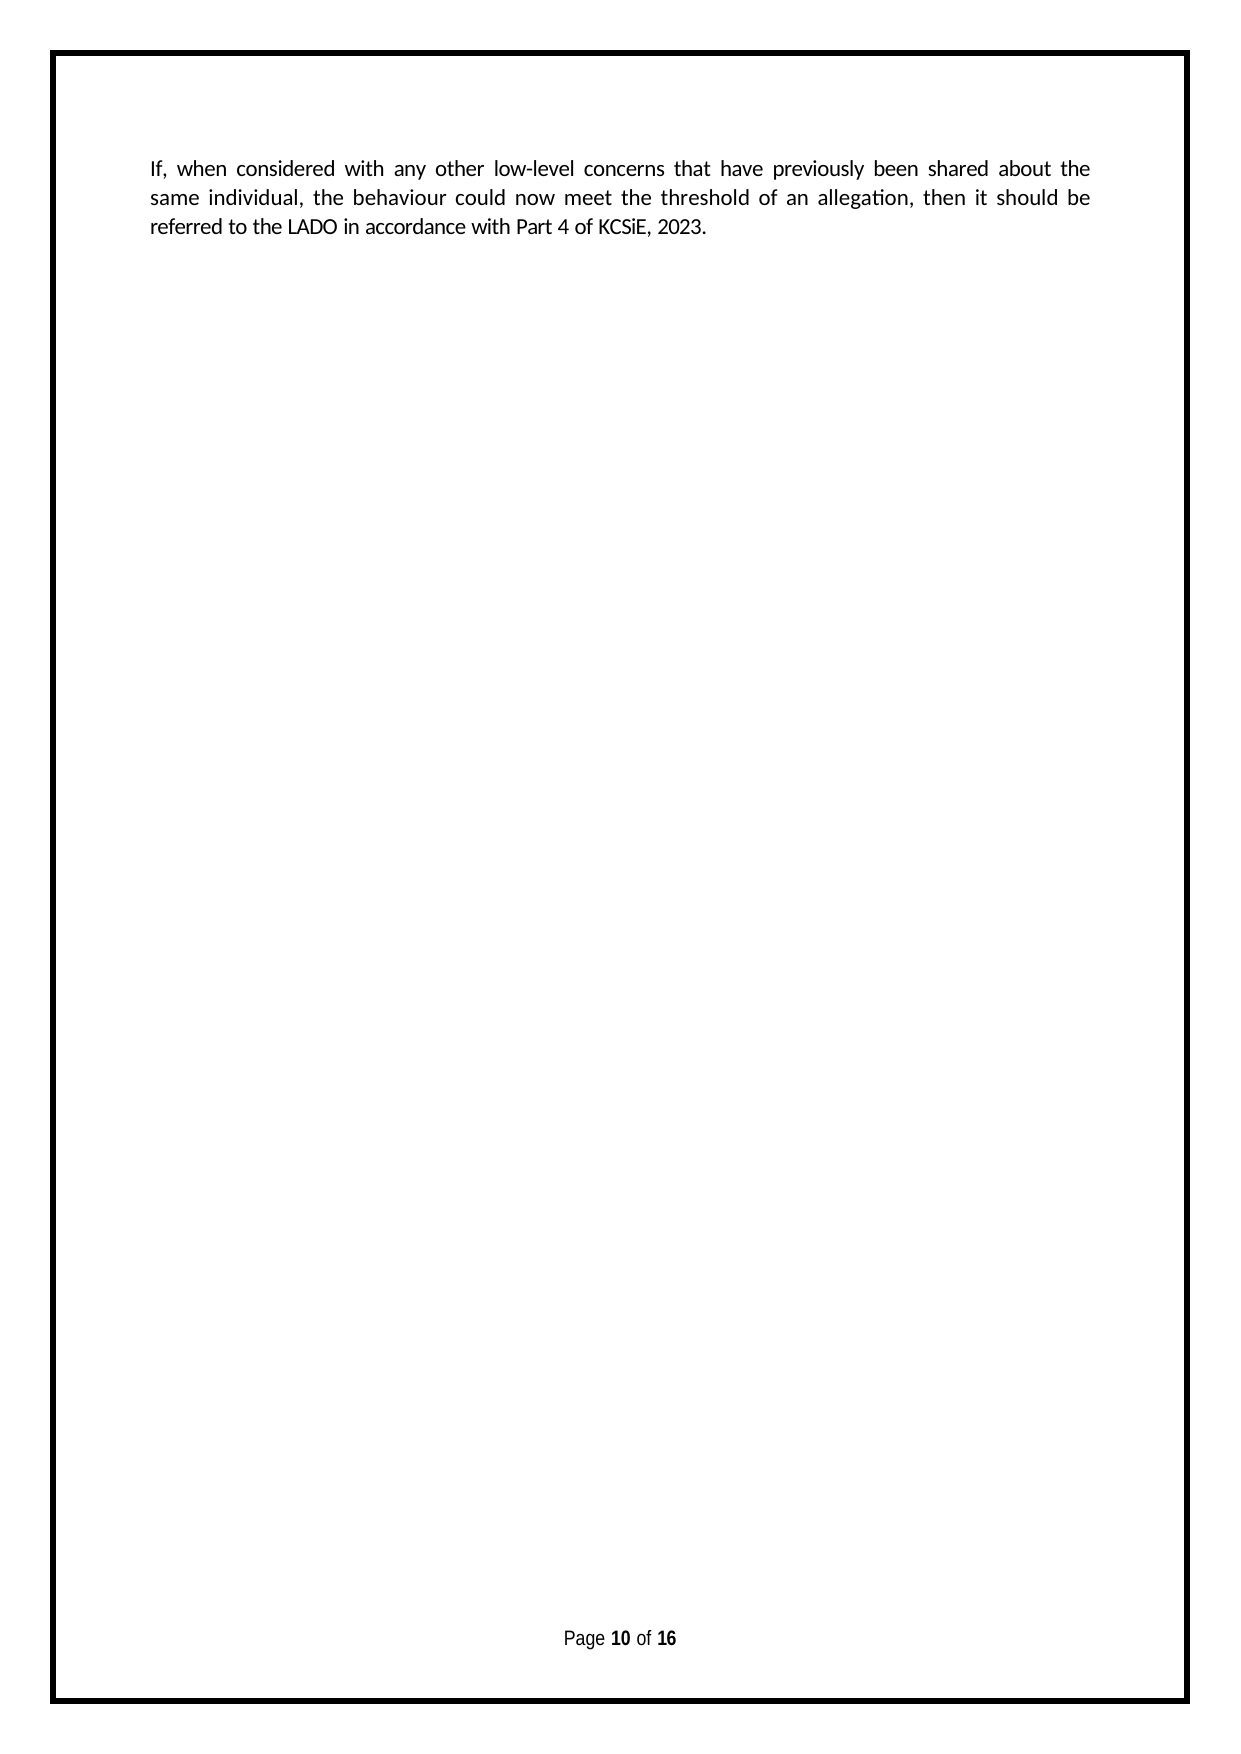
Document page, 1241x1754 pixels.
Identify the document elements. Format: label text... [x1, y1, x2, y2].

text If, when considered with any other low-level concerns that have previously been shared about the same individual, the behaviour could now meet the threshold of an allegation, then it should be referred to the LADO in accordance with Part 4 of KCSiE, 2023. [150, 154, 1091, 241]
